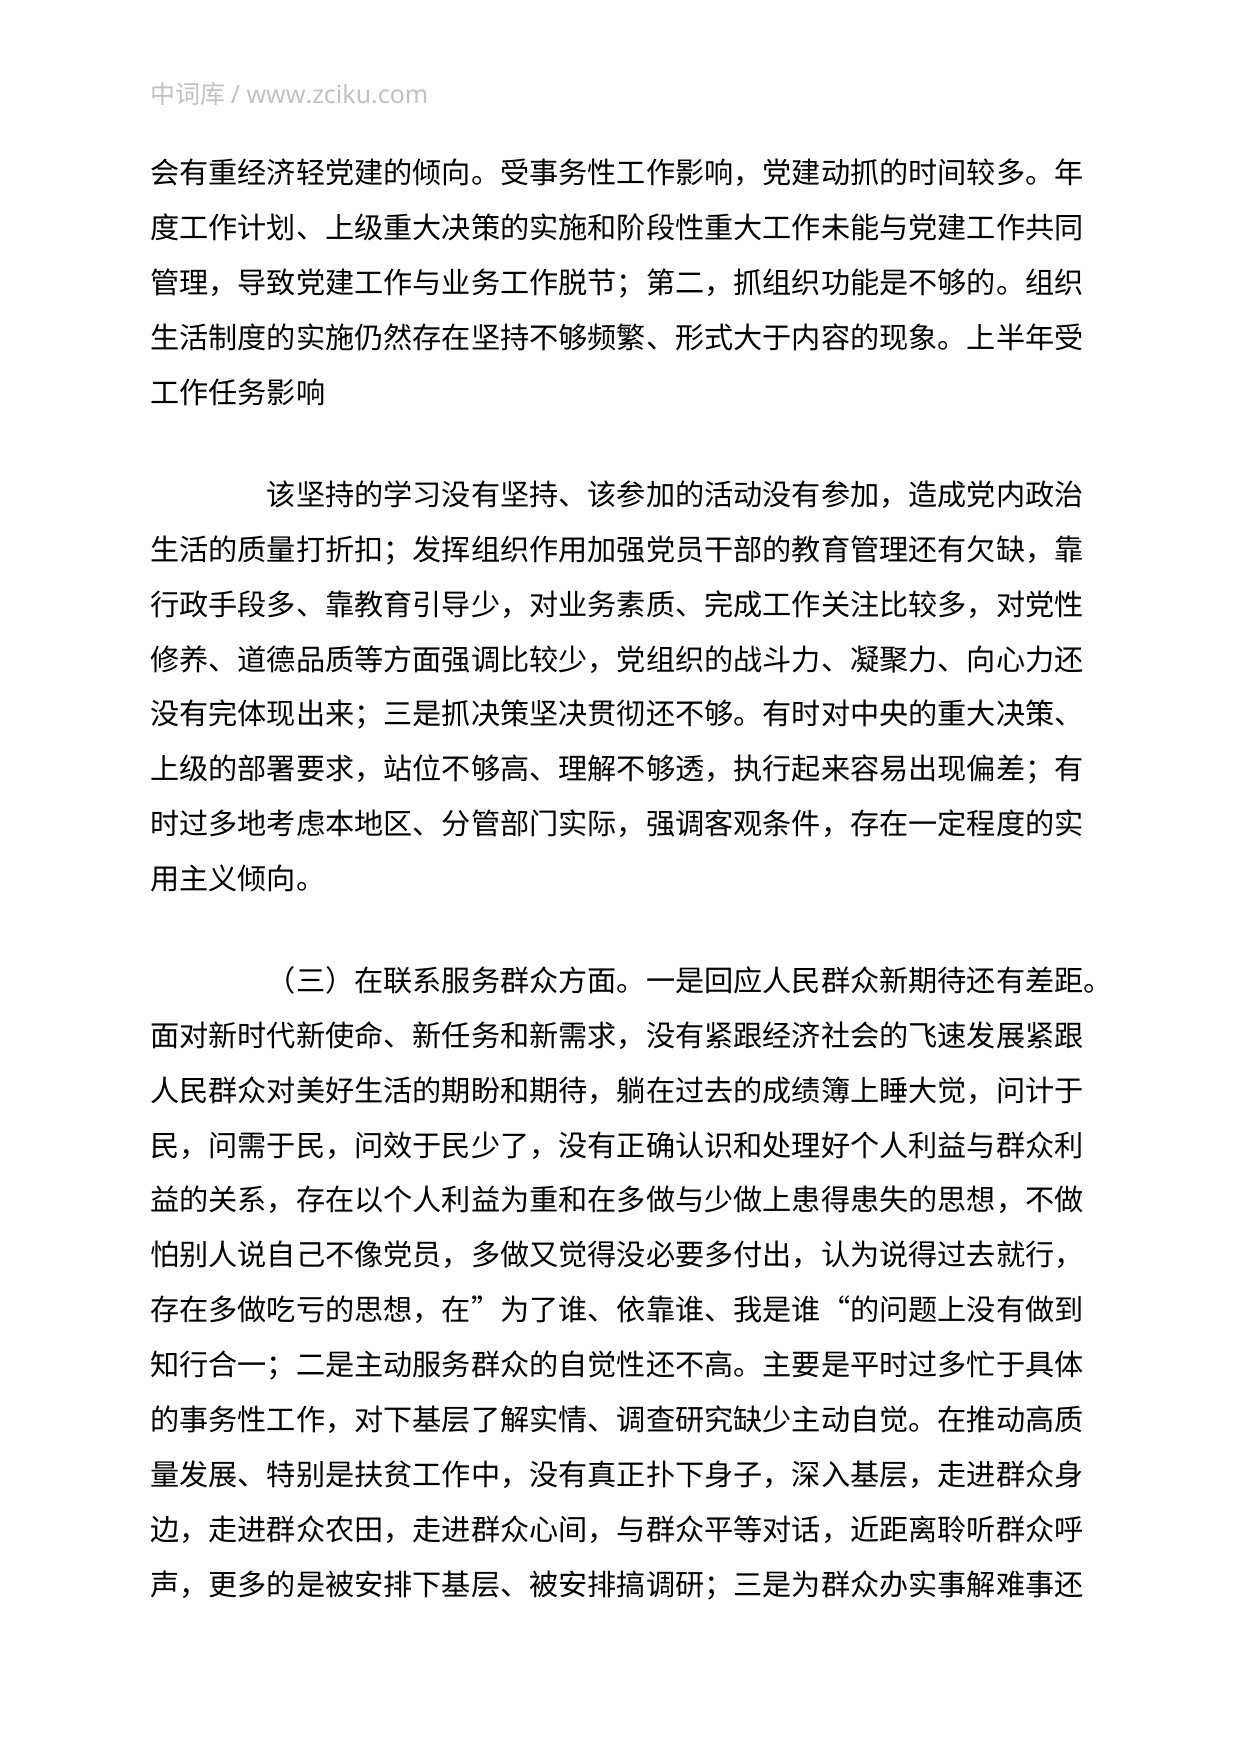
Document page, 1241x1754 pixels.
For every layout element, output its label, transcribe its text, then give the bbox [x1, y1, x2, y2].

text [150, 150, 1090, 412]
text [150, 957, 1090, 1603]
text 该坚持的学习没有坚持、该参加的活动没有参加，造成党内政治生活的质量打折扣；发挥组织作用加强党员干部的教育管理还有欠缺，靠行政手段多、靠教育引导少，对业务素质、完成工作关注比较多，对党性修养、道德品质等方面强调比较少，党组织的战斗力、凝聚力、向心力还没有完体现出来；三是抓决策坚决贯彻还不够。有时对中央的重大决策、上级的部署要求，站位不够高、理解不够透，执行起来容易出现偏差；有时过多地考虑本地区、分管部门实际，强调客观条件，存在一定程度的实用主义倾向。 [150, 471, 1090, 898]
